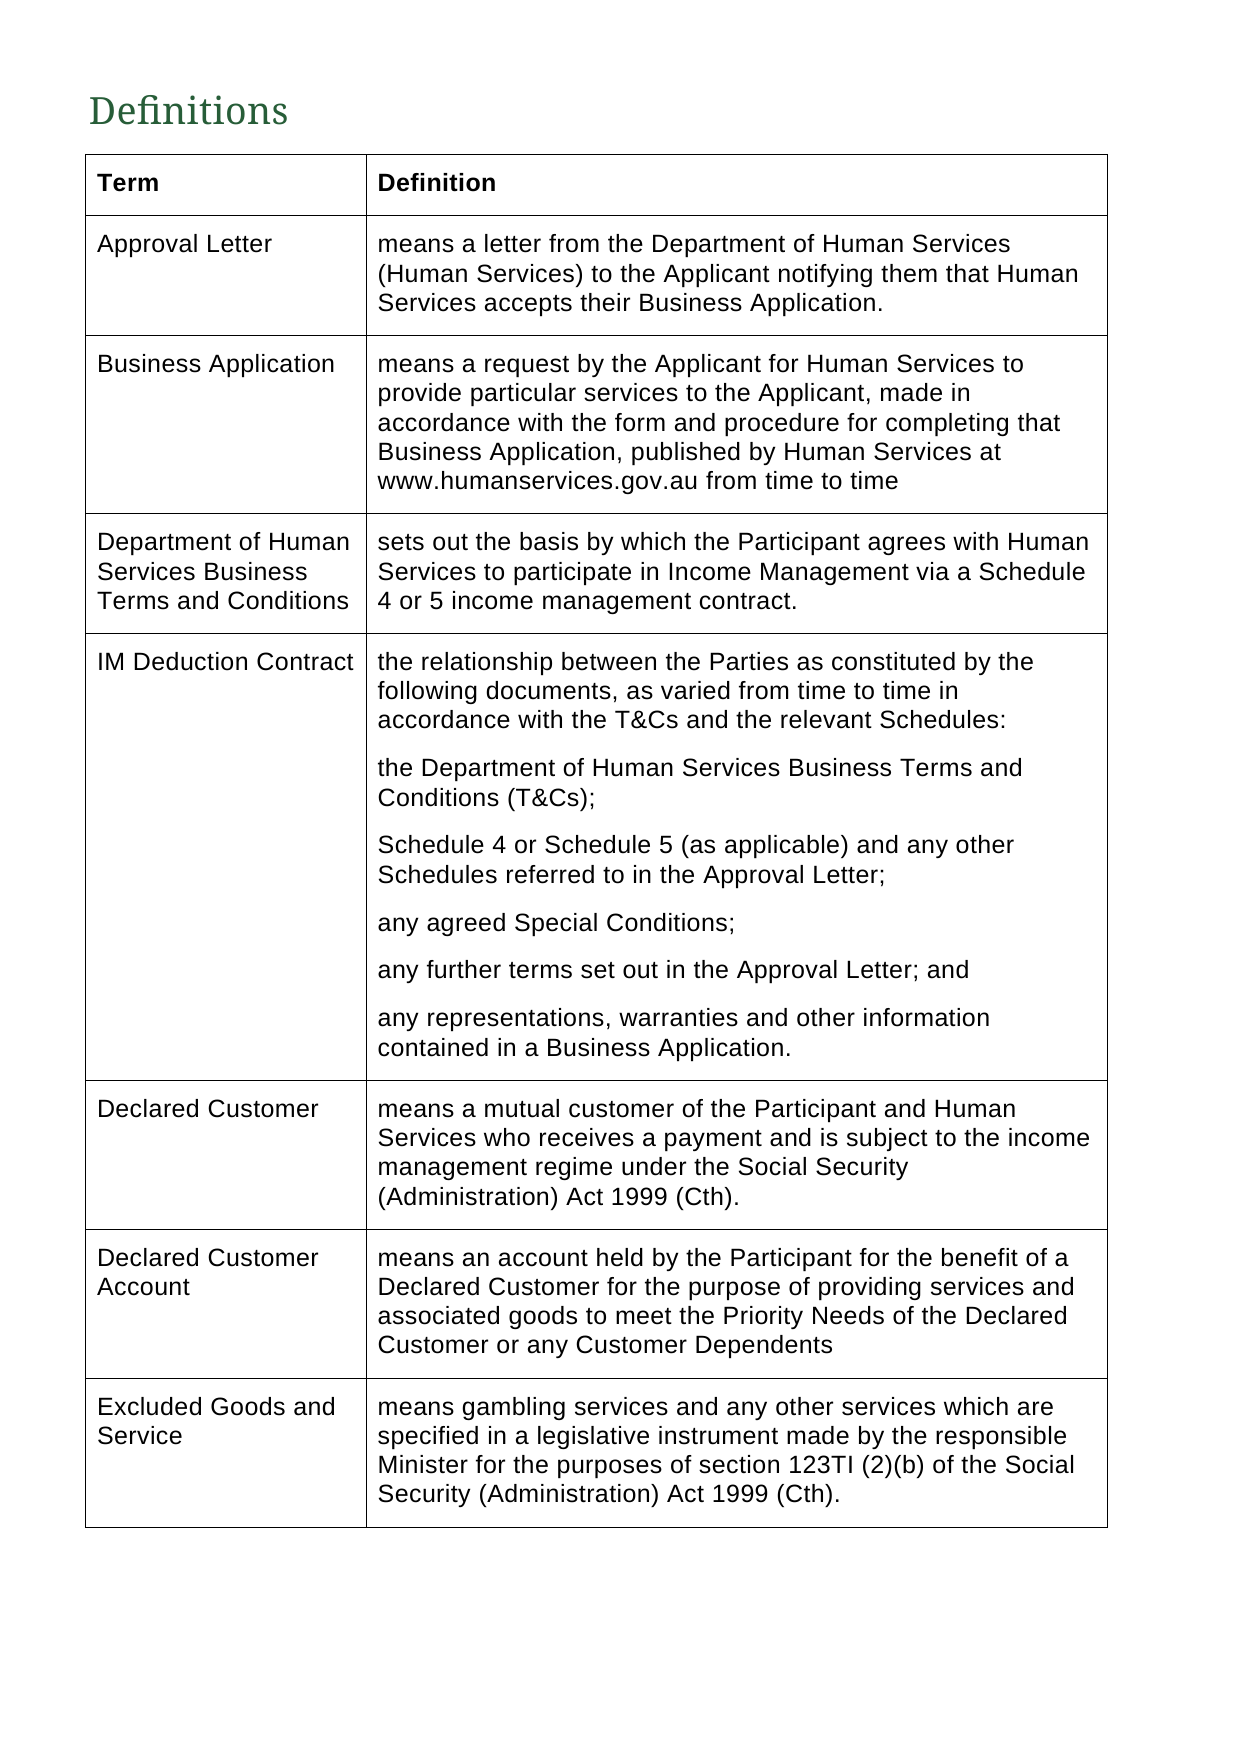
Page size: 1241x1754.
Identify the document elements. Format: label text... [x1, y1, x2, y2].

table_cell the relationship between the Parties as constituted by the following documents, as varied from time to time in accordance with the T&Cs and the relevant Schedules: the Department of Human Services Business Terms and Conditions (T&Cs); Schedule 4 or Schedule 5 (as applicable) and any other Schedules referred to in the Approval Letter; any agreed Special Conditions; any further terms set out in the Approval Letter; and any representations, warranties and other information contained in a Business Application. [367, 634, 1107, 1080]
table_cell means a mutual customer of the Participant and Human Services who receives a payment and is subject to the income management regime under the Social Security (Administration) Act 1999 (Cth). [367, 1081, 1107, 1229]
table_cell Declared Customer Account [86, 1230, 366, 1378]
table_cell Approval Letter [86, 216, 366, 335]
table_header Definition [367, 155, 1107, 215]
subtitle Definitions [89, 84, 1122, 135]
table_cell means a request by the Applicant for Human Services to provide particular services to the Applicant, made in accordance with the form and procedure for completing that Business Application, published by Human Services at www.humanservices.gov.au from time to time [367, 336, 1107, 513]
table_cell IM Deduction Contract [86, 634, 366, 1080]
table_cell Declared Customer [86, 1081, 366, 1229]
table_cell means a letter from the Department of Human Services (Human Services) to the Applicant notifying them that Human Services accepts their Business Application. [367, 216, 1107, 335]
table_cell Department of Human Services Business Terms and Conditions [86, 514, 366, 633]
table_cell Excluded Goods and Service [86, 1379, 366, 1527]
table_cell means an account held by the Participant for the benefit of a Declared Customer for the purpose of providing services and associated goods to meet the Priority Needs of the Declared Customer or any Customer Dependents [367, 1230, 1107, 1378]
table_cell means gambling services and any other services which are specified in a legislative instrument made by the responsible Minister for the purposes of section 123TI (2)(b) of the Social Security (Administration) Act 1999 (Cth). [367, 1379, 1107, 1527]
table_cell Business Application [86, 336, 366, 513]
table_header Term [86, 155, 366, 215]
table_cell sets out the basis by which the Participant agrees with Human Services to participate in Income Management via a Schedule 4 or 5 income management contract. [367, 514, 1107, 633]
